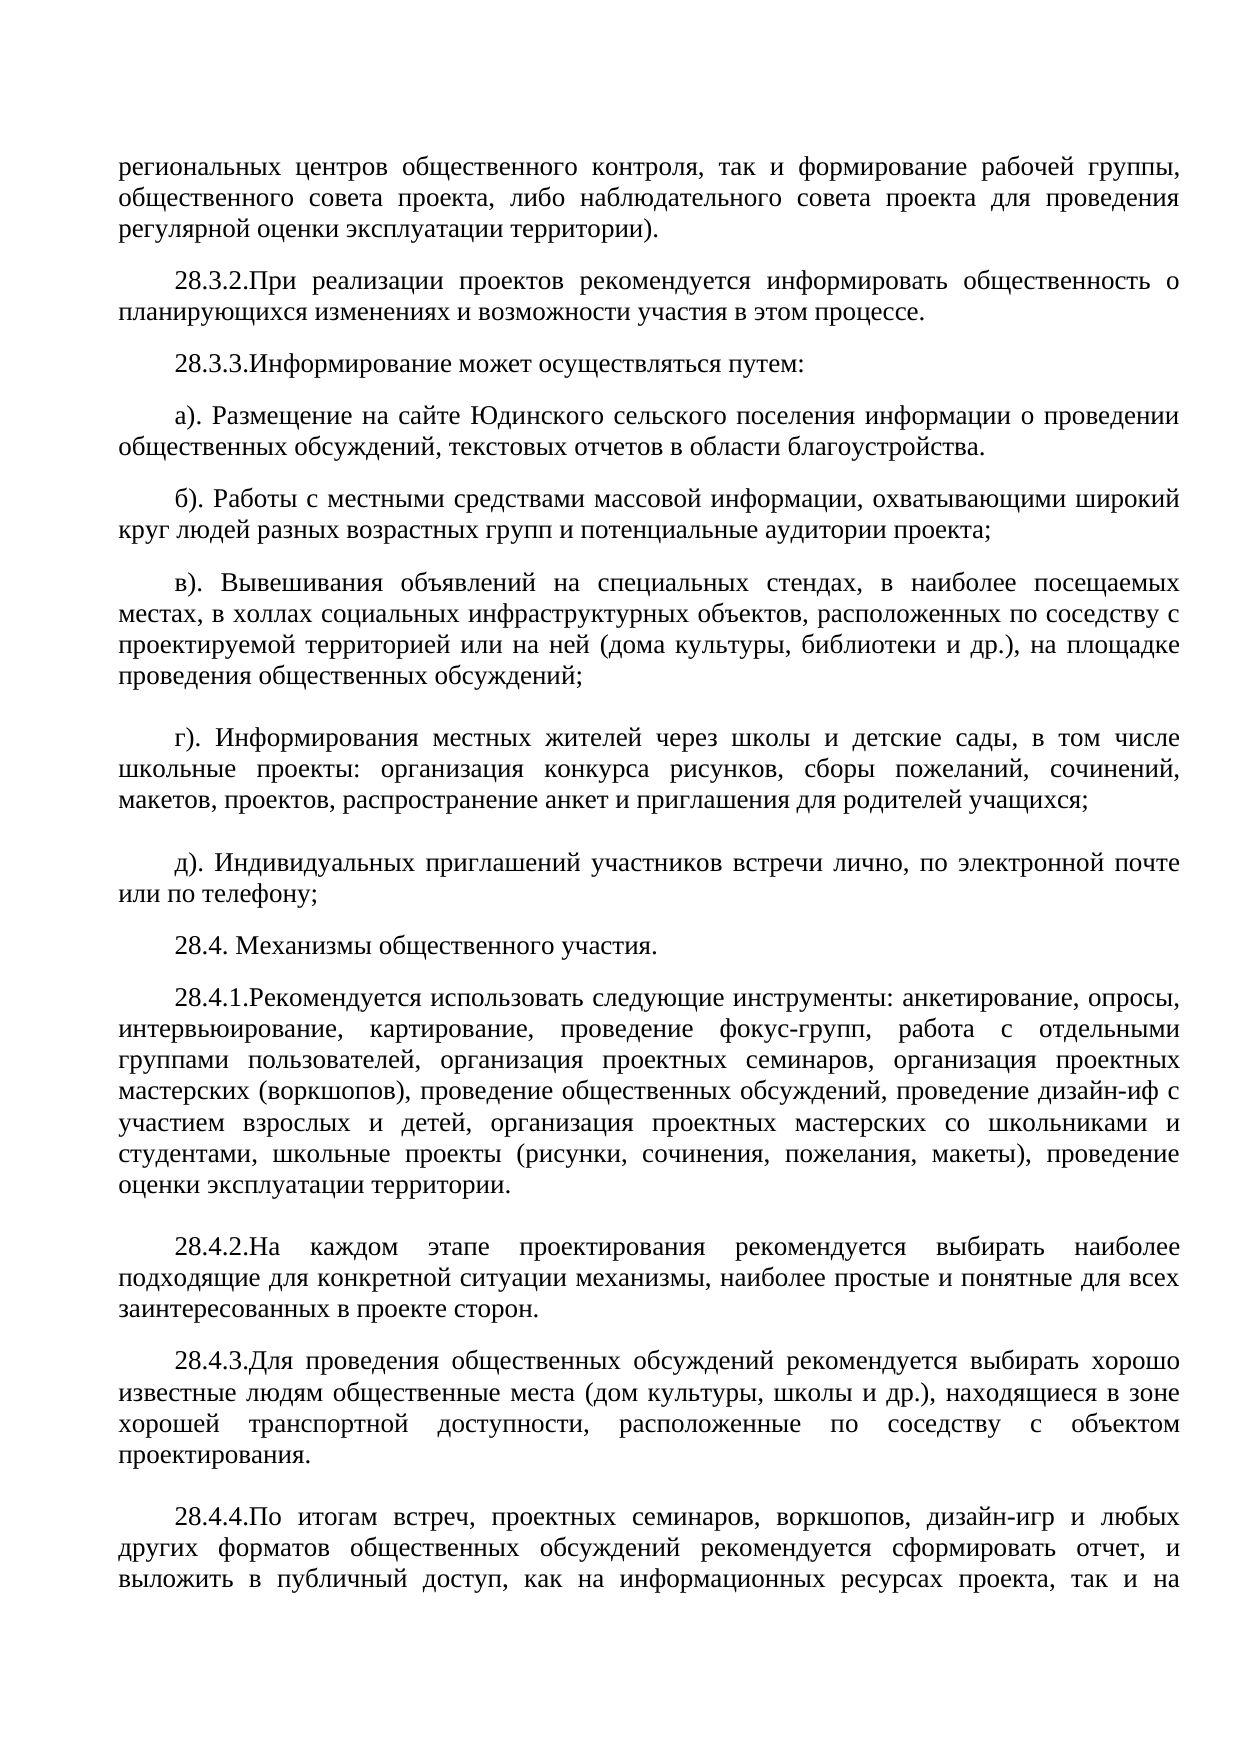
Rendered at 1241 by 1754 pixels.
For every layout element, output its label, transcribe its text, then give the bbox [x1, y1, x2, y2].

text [118, 150, 1181, 243]
text в). Вывешивания объявлений на специальных стендах, в наиболее посещаемых местах, в холлах социальных инфраструктурных объектов, расположенных по соседству с проектируемой территорией или на ней (дома культуры, библиотеки и др.), на площадке проведения общественных обсуждений; [118, 566, 1181, 690]
text 28.4.3.Для проведения общественных обсуждений рекомендуется выбирать хорошо известные людям общественные места (дом культуры, школы и др.), находящиеся в зоне хорошей транспортной доступности, расположенные по соседству с объектом проектирования. [118, 1344, 1181, 1469]
text 28.3.3.Информирование может осуществляться путем: [118, 347, 1181, 378]
text д). Индивидуальных приглашений участников встречи лично, по электронной почте или по телефону; [118, 846, 1181, 908]
text г). Информирования местных жителей через школы и детские сады, в том числе школьные проекты: организация конкурса рисунков, сборы пожеланий, сочинений, макетов, проектов, распространение анкет и приглашения для родителей учащихся; [118, 721, 1181, 815]
text 28.3.2.При реализации проектов рекомендуется информировать общественность о планирующихся изменениях и возможности участия в этом процессе. [118, 264, 1181, 327]
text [118, 1500, 1181, 1594]
text 28.4. Механизмы общественного участия. [118, 929, 1181, 960]
text 28.4.1.Рекомендуется использовать следующие инструменты: анкетирование, опросы, интервьюирование, картирование, проведение фокус-групп, работа с отдельными группами пользователей, организация проектных семинаров, организация проектных мастерских (воркшопов), проведение общественных обсуждений, проведение дизайн-иф с участием взрослых и детей, организация проектных мастерских со школьниками и студентами, школьные проекты (рисунки, сочинения, пожелания, макеты), проведение оценки эксплуатации территории. [118, 981, 1181, 1199]
text б). Работы с местными средствами массовой информации, охватывающими широкий круг людей разных возрастных групп и потенциальные аудитории проекта; [118, 482, 1181, 545]
text 28.4.2.На каждом этапе проектирования рекомендуется выбирать наиболее подходящие для конкретной ситуации механизмы, наиболее простые и понятные для всех заинтересованных в проекте сторон. [118, 1230, 1181, 1324]
text а). Размещение на сайте Юдинского сельского поселения информации о проведении общественных обсуждений, текстовых отчетов в области благоустройства. [118, 399, 1181, 462]
